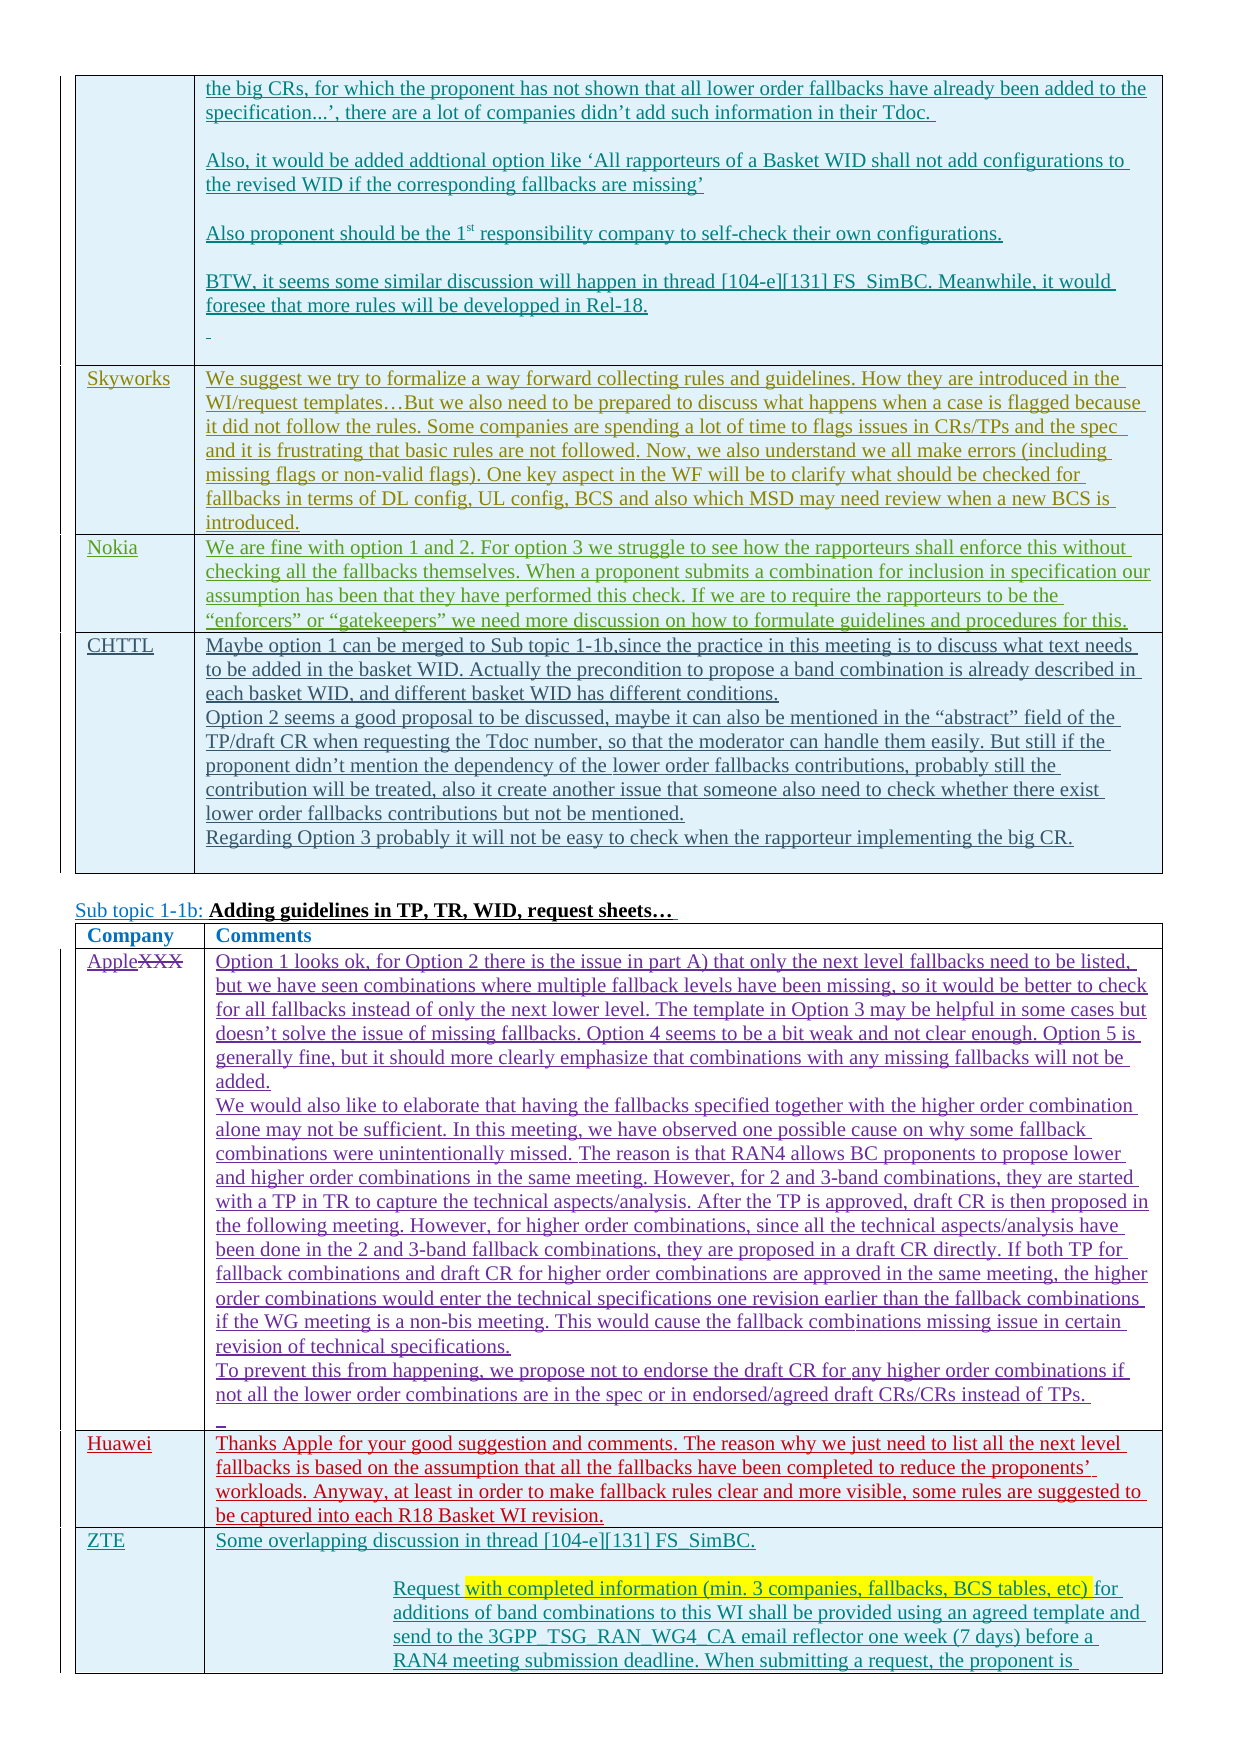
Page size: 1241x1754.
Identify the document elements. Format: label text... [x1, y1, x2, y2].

table_header Company [76, 924, 204, 947]
table_cell [205, 949, 1162, 1430]
table_cell [76, 949, 204, 1430]
text Sub topic 1-1b: Adding guidelines in TP, TR, WID, request sheets… [75, 898, 1165, 922]
table_header Comments [205, 924, 1162, 947]
